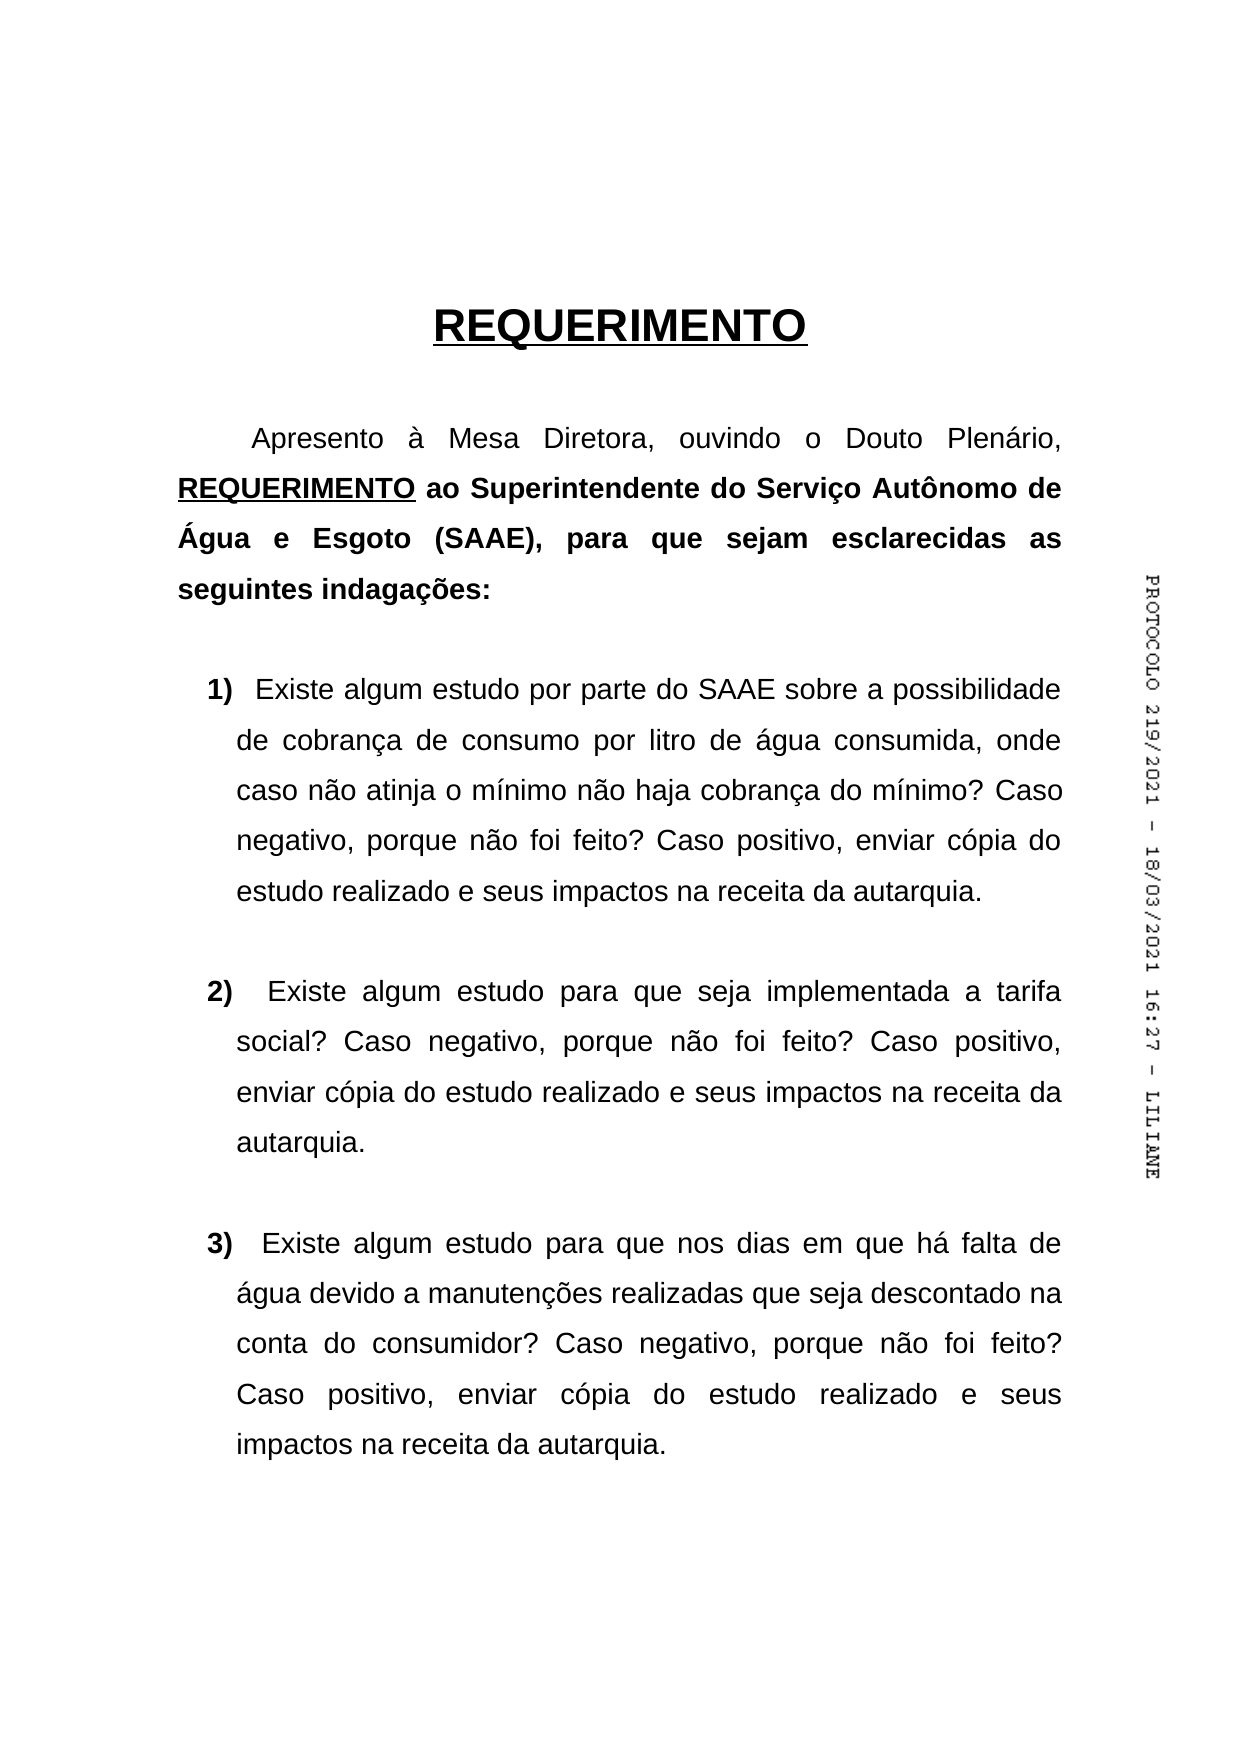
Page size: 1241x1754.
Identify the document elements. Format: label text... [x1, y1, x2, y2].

text REQUERIMENTO [177, 298, 1063, 351]
list Existe algum estudo para que nos dias em que há falta de água devido a manutenções realizadas que seja descontado na conta do consumidor? Caso negativo, porque não foi feito? Caso positivo, enviar cópia do estudo realizado e seus impactos na receita da autarquia. [207, 1226, 1063, 1461]
list Existe algum estudo para que seja implementada a tarifa social? Caso negativo, porque não foi feito? Caso positivo, enviar cópia do estudo realizado e seus impactos na receita da autarquia. [207, 974, 1063, 1159]
text Apresento à Mesa Diretora, ouvindo o Douto Plenário, REQUERIMENTO ao Superintendente do Serviço Autônomo de Água e Esgoto (SAAE), para que sejam esclarecidas as seguintes indagações: [177, 421, 1063, 605]
picture [1120, 571, 1183, 1183]
list Existe algum estudo por parte do SAAE sobre a possibilidade de cobrança de consumo por litro de água consumida, onde caso não atinja o mínimo não haja cobrança do mínimo? Caso negativo, porque não foi feito? Caso positivo, enviar cópia do estudo realizado e seus impactos na receita da autarquia. [207, 672, 1063, 907]
